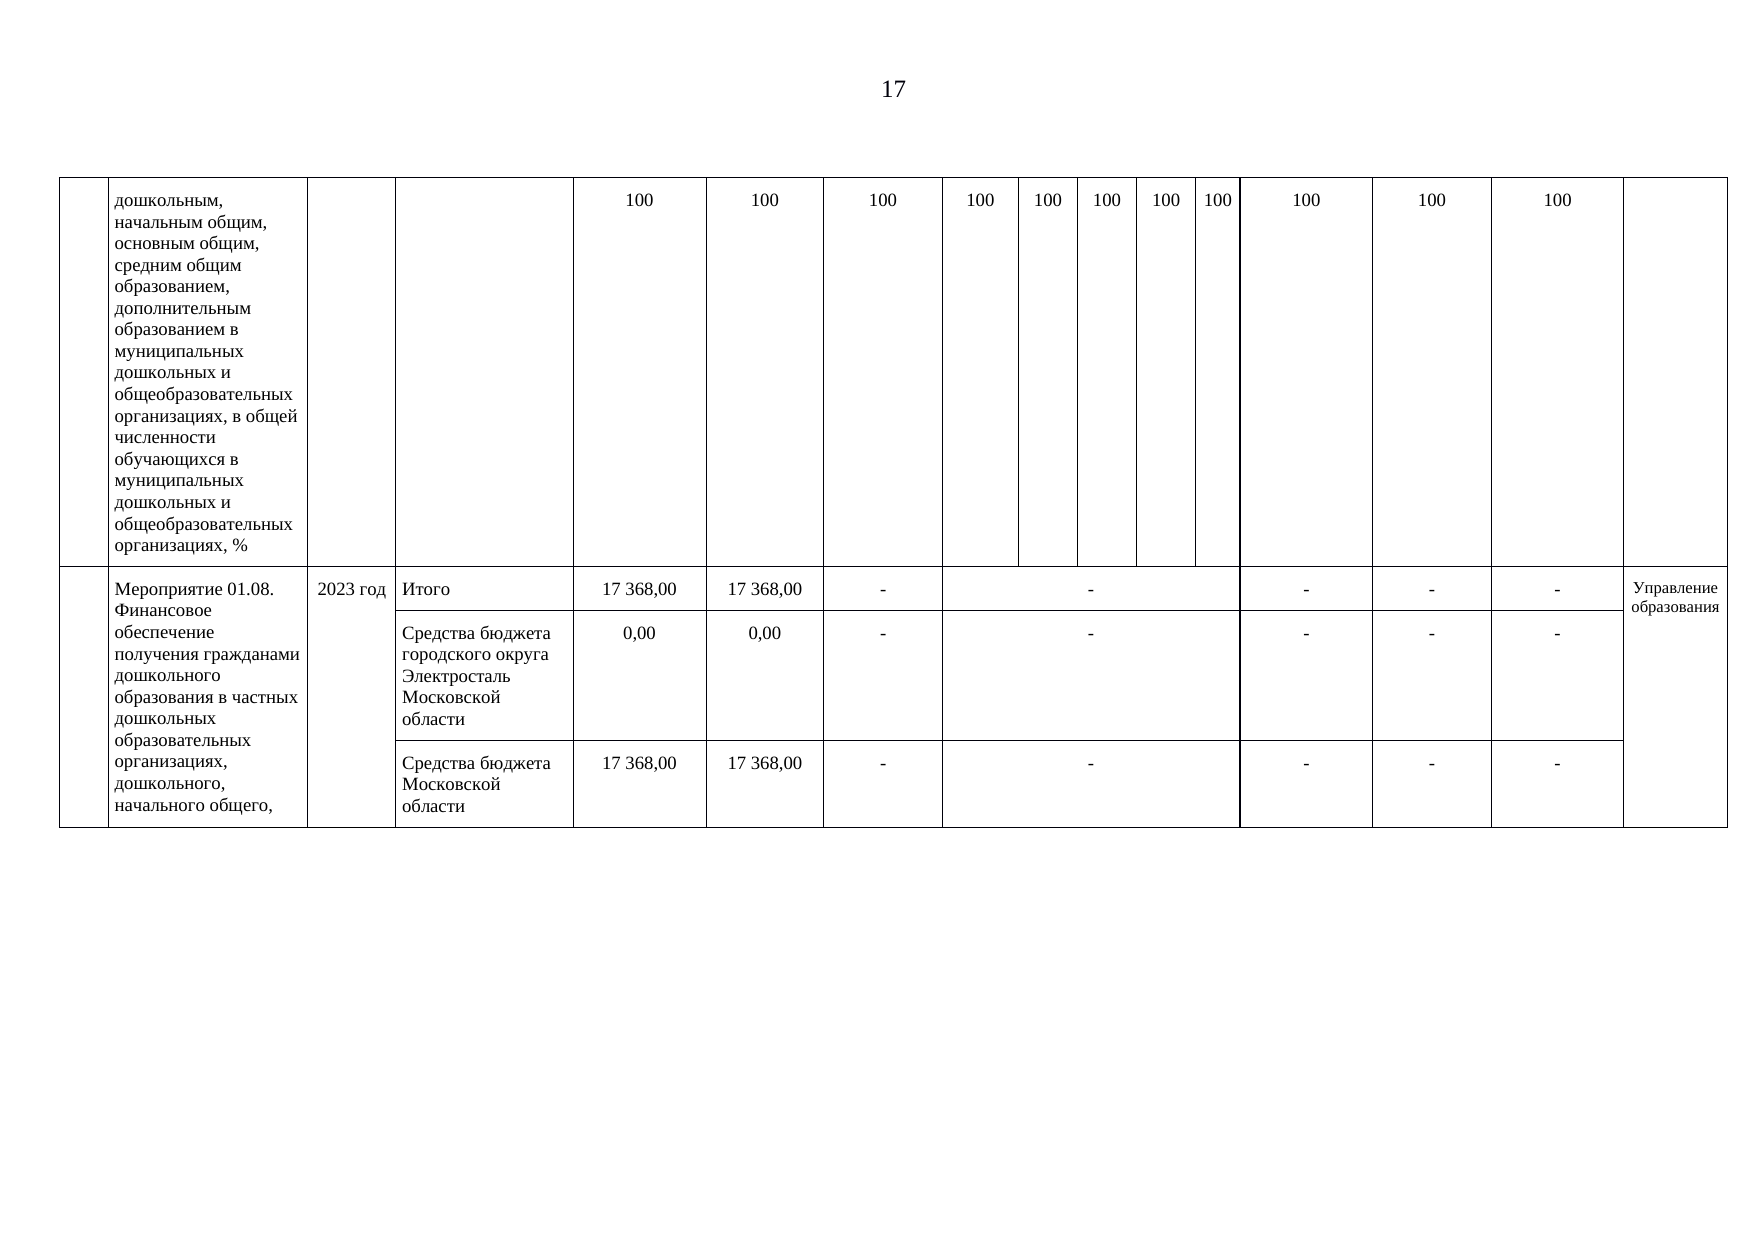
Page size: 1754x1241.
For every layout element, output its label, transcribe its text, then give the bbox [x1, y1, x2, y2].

table_cell 100 [824, 178, 942, 566]
table_cell - [1241, 611, 1372, 740]
table_cell [60, 567, 108, 827]
table_cell 0,00 [574, 611, 706, 740]
table_cell 100 [574, 178, 706, 566]
table_cell 100 [707, 178, 823, 566]
table_cell - [1241, 741, 1372, 827]
table_cell - [824, 567, 942, 610]
table_cell - [1492, 611, 1623, 740]
table_cell 0,00 [707, 611, 823, 740]
table_cell 100 [1492, 178, 1623, 566]
table_cell 100 [1137, 178, 1195, 566]
table_cell - [1373, 567, 1491, 610]
table_cell Итого [396, 567, 573, 610]
table_cell 100 [1241, 178, 1372, 566]
table_cell - [1373, 611, 1491, 740]
table_cell 100 [943, 178, 1018, 566]
table_cell - [824, 741, 942, 827]
table_cell 100 [1078, 178, 1136, 566]
table_cell 100 [1196, 178, 1239, 566]
table_cell Управление образования [1624, 567, 1727, 827]
table_cell 17 368,00 [707, 567, 823, 610]
table_cell - [1241, 567, 1372, 610]
table_cell 100 [1373, 178, 1491, 566]
table_cell - [943, 567, 1239, 610]
table_cell - [943, 611, 1239, 740]
table_cell 100 [1019, 178, 1077, 566]
table_cell - [1492, 741, 1623, 827]
table_cell Мероприятие 01.08. Финансовое обеспечение получения гражданами дошкольного образования в частных дошкольных образовательных организациях, дошкольного, начального общего, основного общего, среднего общего образования в частных общеобразовательных организациях, осуществляющих образовательную деятельность по имеющим государственную аккредитацию основным общеобразовательным программам, включая расходы на оплату труда, приобретение учебников и учебных пособий, средств обучения, игр, игрушек (за исключением расходов на содержание зданий и оплату коммунальных услуг), и на обеспечение питанием отдельных категорий обучающихся по очной форме обучения в частных общеобразовательных организациях, осуществляющих образовательную деятельность по имеющим государственную аккредитацию основным общеобразовательным программам [109, 567, 307, 827]
table_cell 17 368,00 [574, 567, 706, 610]
table_cell 17 368,00 [574, 741, 706, 827]
table_cell - [1373, 741, 1491, 827]
table_cell 17 368,00 [707, 741, 823, 827]
table_cell - [1492, 567, 1623, 610]
table_cell 2023 год [308, 567, 395, 827]
table_cell Средства бюджета Московской области [396, 741, 573, 827]
table_cell - [943, 741, 1239, 827]
table_cell - [824, 611, 942, 740]
table_cell Средства бюджета городского округа Электросталь Московской области [396, 611, 573, 740]
